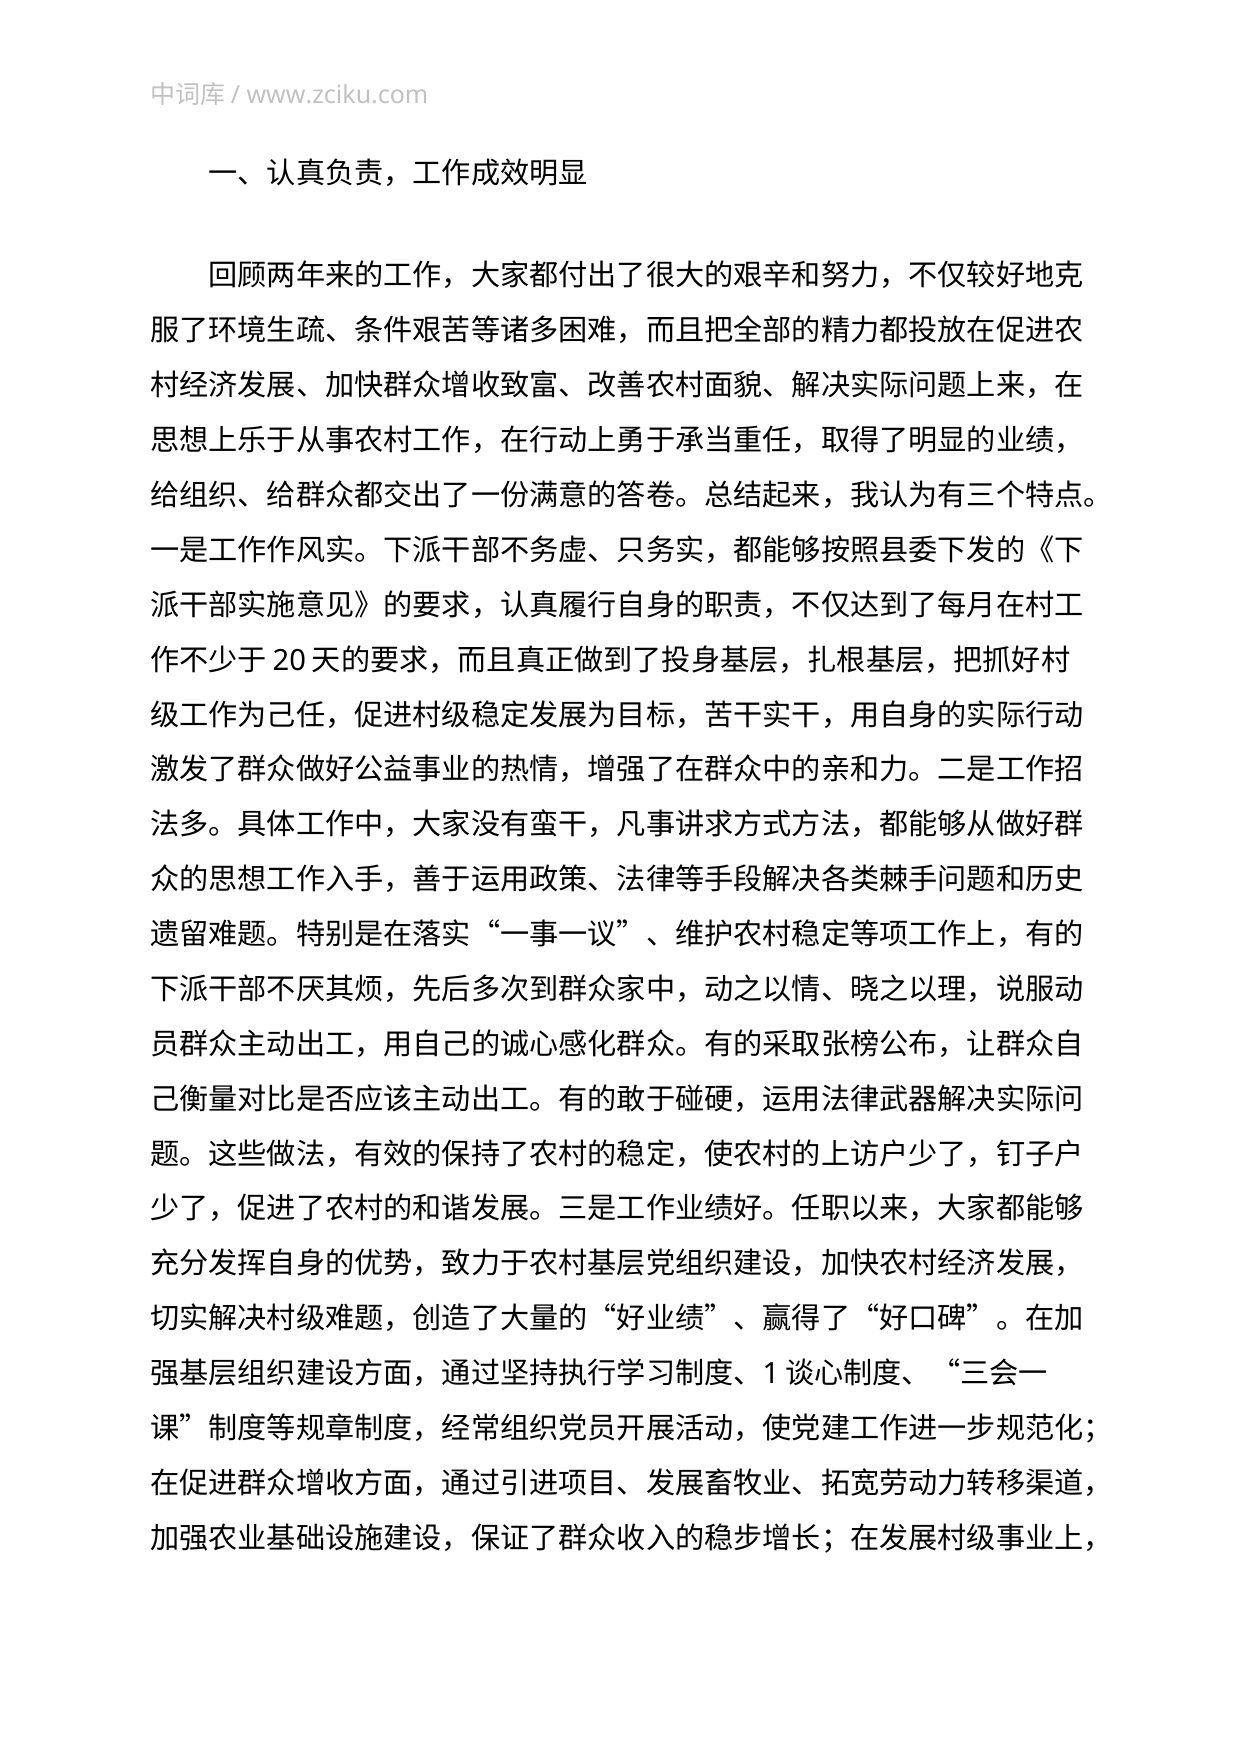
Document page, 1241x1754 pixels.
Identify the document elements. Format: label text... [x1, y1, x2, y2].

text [150, 252, 1090, 1557]
text 一、认真负责，工作成效明显 [150, 150, 1090, 192]
